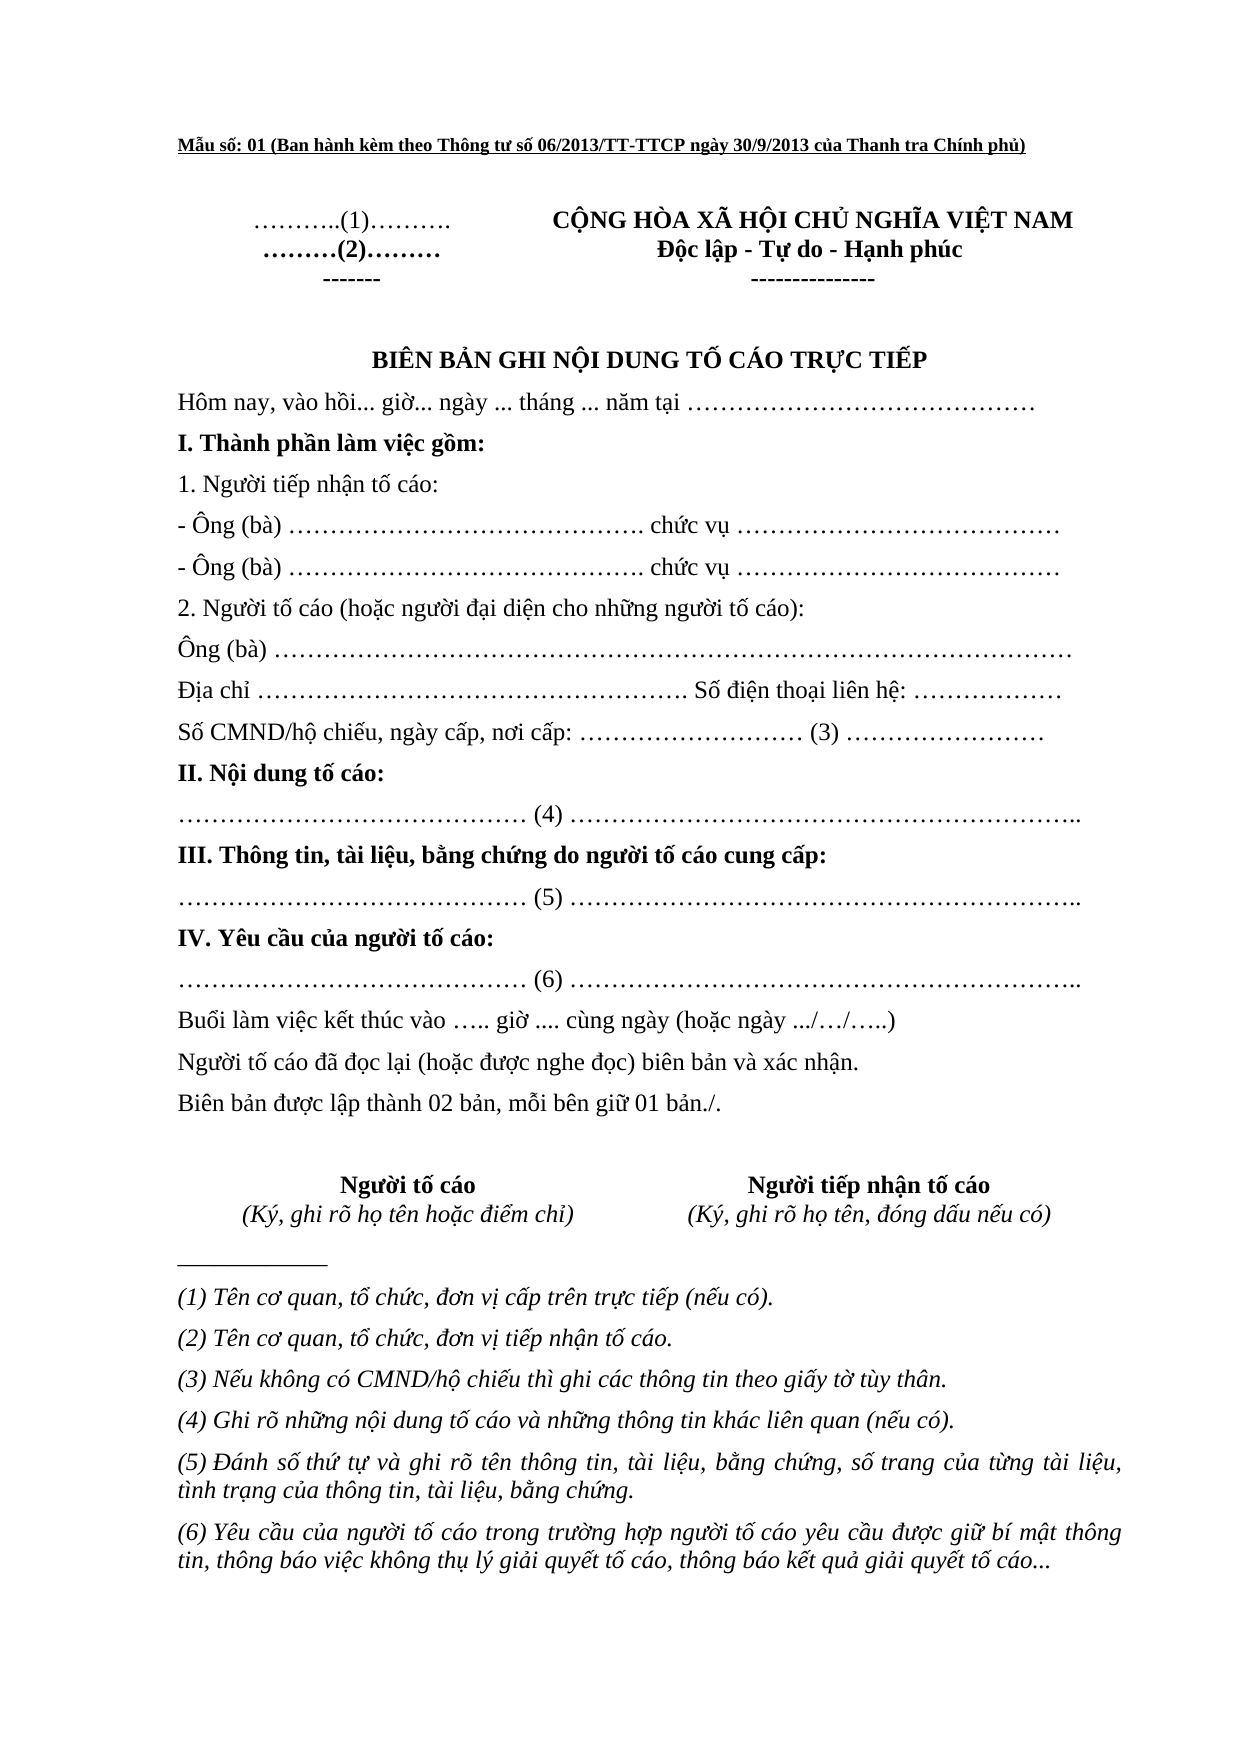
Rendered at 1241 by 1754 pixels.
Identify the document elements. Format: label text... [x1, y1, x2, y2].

text Người tố cáo đã đọc lại (hoặc được nghe đọc) biên bản và xác nhận. [177, 1047, 1122, 1076]
text 2. Người tố cáo (hoặc người đại diện cho những người tố cáo): [177, 593, 1122, 622]
text (4) Ghi rõ những nội dung tố cáo và những thông tin khác liên quan (nếu có). [177, 1406, 1122, 1434]
text - Ông (bà) ……………………………………. chức vụ ………………………………… [177, 552, 1122, 581]
text - Ông (bà) ……………………………………. chức vụ ………………………………… [177, 511, 1122, 539]
text 1. Người tiếp nhận tố cáo: [177, 469, 1122, 498]
text (2) Tên cơ quan, tổ chức, đơn vị tiếp nhận tố cáo. [177, 1323, 1122, 1352]
text IV. Yêu cầu của người tố cáo: [177, 923, 1122, 952]
text Ông (bà) …………………………………………………………………………………… [177, 634, 1122, 663]
text (3) Nếu không có CMND/hộ chiếu thì ghi các thông tin theo giấy tờ tùy thân. [177, 1364, 1122, 1393]
table_header Người tiếp nhận tố cáo (Ký, ghi rõ họ tên, đóng dấu nếu có) [639, 1158, 1100, 1228]
text (6) Yêu cầu của người tố cáo trong trường hợp người tố cáo yêu cầu được giữ bí mật thông tin, thông báo việc không thụ lý giải quyết tố cáo, thông báo kết quả giải quyết tố cáo... [177, 1517, 1122, 1574]
text Địa chỉ ……………………………………………. Số điện thoại liên hệ: ……………… [177, 676, 1122, 704]
table_header CỘNG HÒA XÃ HỘI CHỦ NGHĨA VIỆT NAM Độc lập - Tự do - Hạnh phúc --------------- [526, 193, 1100, 292]
text ____________ [177, 1241, 1122, 1269]
text Buổi làm việc kết thúc vào ….. giờ .... cùng ngày (hoặc ngày .../…/…..) [177, 1006, 1122, 1034]
text BIÊN BẢN GHI NỘI DUNG TỐ CÁO TRỰC TIẾP [177, 346, 1122, 374]
text …………………………………… (5) …………………………………………………….. [177, 882, 1122, 911]
table_header Người tố cáo (Ký, ghi rõ họ tên hoặc điểm chỉ) [177, 1158, 638, 1228]
text I. Thành phần làm việc gồm: [177, 428, 1122, 457]
text Số CMND/hộ chiếu, ngày cấp, nơi cấp: ……………………… (3) …………………… [177, 717, 1122, 746]
text Hôm nay, vào hồi... giờ... ngày ... tháng ... năm tại …………………………………… [177, 387, 1122, 416]
table_header ………..(1)………. ………(2)……… ------- [177, 193, 526, 292]
text …………………………………… (4) …………………………………………………….. [177, 799, 1122, 828]
text (1) Tên cơ quan, tổ chức, đơn vị cấp trên trực tiếp (nếu có). [177, 1282, 1122, 1311]
text …………………………………… (6) …………………………………………………….. [177, 964, 1122, 993]
text (5) Đánh số thứ tự và ghi rõ tên thông tin, tài liệu, bằng chứng, số trang của từng tài liệu, tình trạng của thông tin, tài liệu, bằng chứng. [177, 1447, 1122, 1504]
text II. Nội dung tố cáo: [177, 758, 1122, 787]
text Biên bản được lập thành 02 bản, mỗi bên giữ 01 bản./. [177, 1088, 1122, 1117]
text Mẫu số: 01 (Ban hành kèm theo Thông tư số 06/2013/TT-TTCP ngày 30/9/2013 của Thanh tra Chính phủ) [177, 131, 1122, 156]
text III. Thông tin, tài liệu, bằng chứng do người tố cáo cung cấp: [177, 841, 1122, 869]
